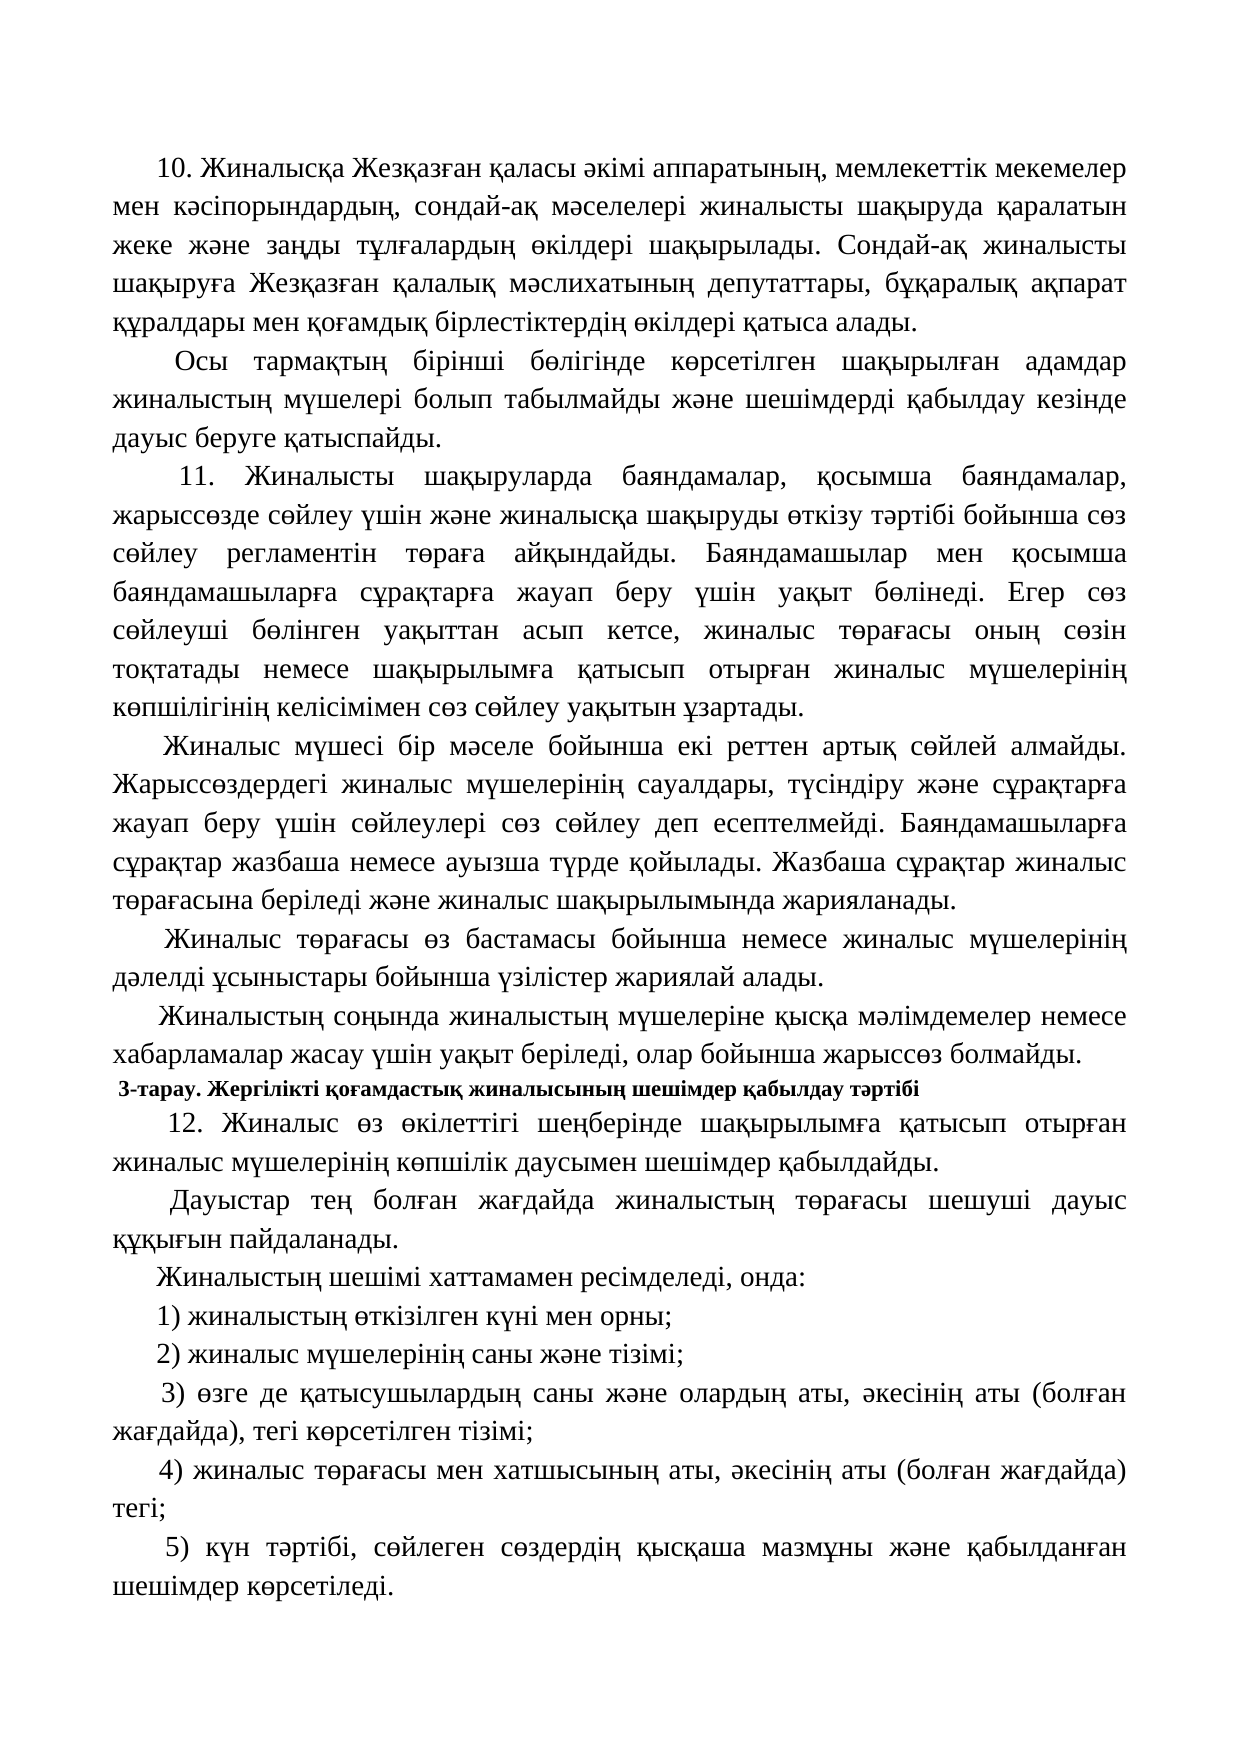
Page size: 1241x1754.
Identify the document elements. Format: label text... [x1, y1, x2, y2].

text Жиналыстың шешімі хаттамамен ресімделеді, онда: [112, 1259, 1128, 1293]
text Жиналыс мүшесі бір мәселе бойынша екі реттен артық сөйлей алмайды. Жарыссөздердегі жиналыс мүшелерінің сауалдары, түсіндіру және сұрақтарға жауап беру үшін сөйлеулері сөз сөйлеу деп есептелмейді. Баяндамашыларға сұрақтар жазбаша немесе ауызша түрде қойылады. Жазбаша сұрақтар жиналыс төрағасына беріледі және жиналыс шақырылымында жарияланады. [112, 728, 1128, 916]
text Осы тармақтың бірінші бөлігінде көрсетілген шақырылған адамдар жиналыстың мүшелері болып табылмайды және шешімдерді қабылдау кезінде дауыс беруге қатыспайды. [112, 343, 1128, 453]
text 4) жиналыс төрағасы мен хатшысының аты, әкесінің аты (болған жағдайда) тегі; [112, 1452, 1128, 1524]
text Жиналыстың соңында жиналыстың мүшелеріне қысқа мәлімдемелер немесе хабарламалар жасау үшін уақыт беріледі, олар бойынша жарыссөз болмайды. [112, 998, 1128, 1070]
text Дауыстар тең болған жағдайда жиналыстың төрағасы шешуші дауыс құқығын пайдаланады. [112, 1182, 1128, 1254]
text 2) жиналыс мүшелерінің саны және тізімі; [112, 1336, 1128, 1370]
text Жиналыс төрағасы өз бастамасы бойынша немесе жиналыс мүшелерінің дәлелді ұсыныстары бойынша үзілістер жариялай алады. [112, 921, 1128, 993]
text 3-тарау. Жергілікті қоғамдастық жиналысының шешімдер қабылдау тәртібі [112, 1075, 1128, 1101]
text 3) өзге де қатысушылардың саны және олардың аты, әкесінің аты (болған жағдайда), тегі көрсетілген тізімі; [112, 1375, 1128, 1447]
text 11. Жиналысты шақыруларда баяндамалар, қосымша баяндамалар, жарыссөзде сөйлеу үшін және жиналысқа шақыруды өткізу тәртібі бойынша сөз сөйлеу регламентін төраға айқындайды. Баяндамашылар мен қосымша баяндамашыларға сұрақтарға жауап беру үшін уақыт бөлінеді. Егер сөз сөйлеуші бөлінген уақыттан асып кетсе, жиналыс төрағасы оның сөзін тоқтатады немесе шақырылымға қатысып отырған жиналыс мүшелерінің көпшілігінің келісімімен сөз сөйлеу уақытын ұзартады. [112, 458, 1128, 723]
text 12. Жиналыс өз өкілеттігі шеңберінде шақырылымға қатысып отырған жиналыс мүшелерінің көпшілік даусымен шешімдер қабылдайды. [112, 1105, 1128, 1177]
text 10. Жиналысқа Жезқазған қаласы әкімі аппаратының, мемлекеттік мекемелер мен кәсіпорындардың, сондай-ақ мәселелері жиналысты шақыруда қаралатын жеке және заңды тұлғалардың өкілдері шақырылады. Сондай-ақ жиналысты шақыруға Жезқазған қалалық мәслихатының депутаттары, бұқаралық ақпарат құралдары мен қоғамдық бірлестіктердің өкілдері қатыса алады. [112, 150, 1128, 338]
text 1) жиналыстың өткізілген күні мен орны; [112, 1298, 1128, 1331]
text 5) күн тәртібі, сөйлеген сөздердің қысқаша мазмұны және қабылданған шешімдер көрсетіледі. [112, 1529, 1128, 1601]
